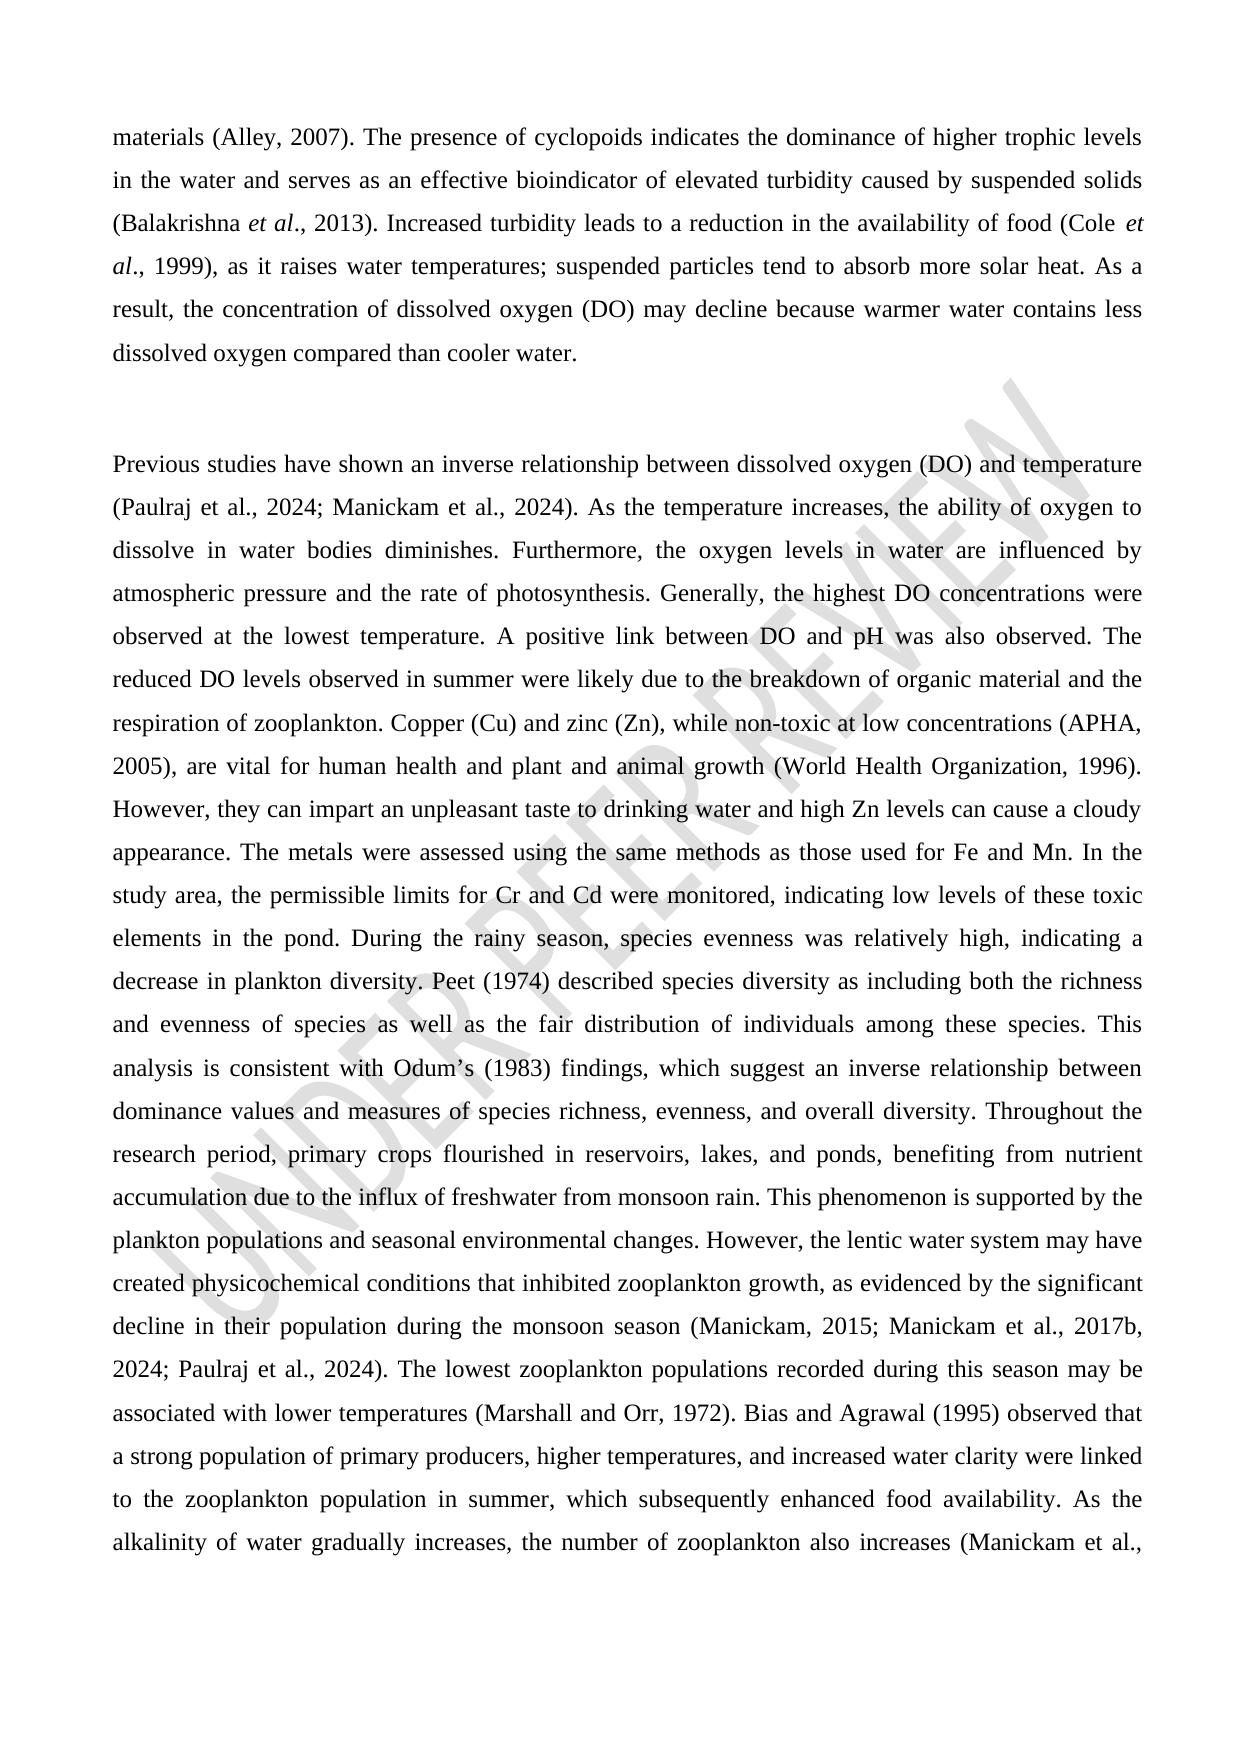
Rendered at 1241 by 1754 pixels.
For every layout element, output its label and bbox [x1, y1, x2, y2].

text [112, 449, 1144, 1556]
text [112, 122, 1144, 366]
